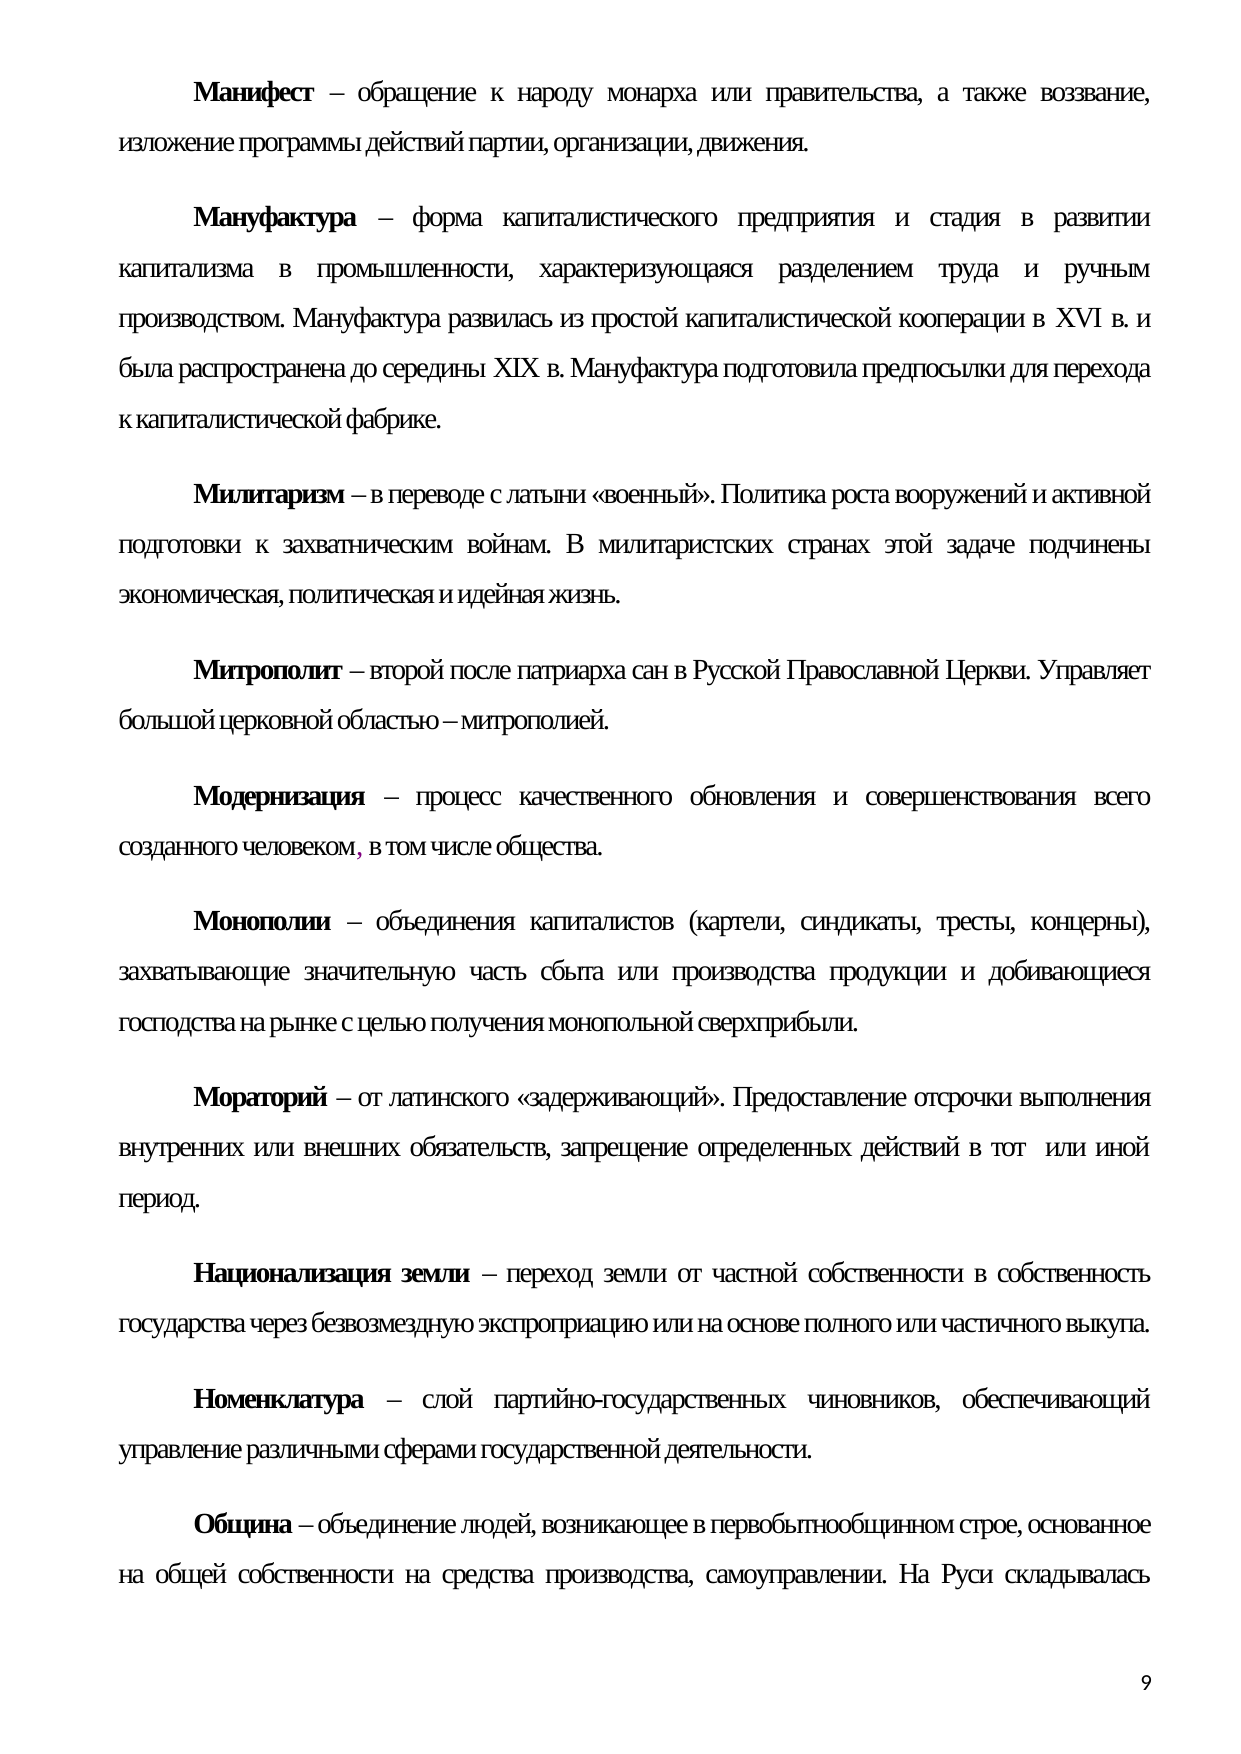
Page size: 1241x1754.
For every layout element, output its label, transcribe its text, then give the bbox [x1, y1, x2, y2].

text Митрополит – второй после патриарха сан в Русской Православной Церкви. Управляет большой церковной областью – митрополией. [118, 652, 1152, 736]
text Номенклатура – слой партийно-государственных чиновников, обеспечивающий управление различными сферами государственной деятельности. [118, 1381, 1152, 1464]
text Монополии – объединения капиталистов (картели, синдикаты, тресты, концерны), захватывающие значительную часть сбыта или производства продукции и добивающиеся господства на рынке с целью получения монопольной сверхприбыли. [118, 903, 1152, 1037]
text Мораторий – от латинского «задерживающий». Предоставление отсрочки выполнения внутренних или внешних обязательств, запрещение определенных действий в тот или иной период. [118, 1079, 1152, 1213]
text Модернизация – процесс качественного обновления и совершенствования всего созданного человеком, в том числе общества. [118, 778, 1152, 861]
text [118, 1506, 1152, 1590]
text Милитаризм – в переводе с латыни «военный». Политика роста вооружений и активной подготовки к захватническим войнам. В милитаристских странах этой задаче подчинены экономическая, политическая и идейная жизнь. [118, 476, 1152, 610]
text Национализация земли – переход земли от частной собственности в собственность государства через безвозмездную экспроприацию или на основе полного или частичного выкупа. [118, 1255, 1152, 1339]
text Манифест – обращение к народу монарха или правительства, а также воззвание, изложение программы действий партии, организации, движения. [118, 74, 1152, 158]
text Мануфактура – форма капиталистического предприятия и стадия в развитии капитализма в промышленности, характеризующаяся разделением труда и ручным производством. Мануфактура развилась из простой капиталистической кооперации в XVI в. и была распространена до середины XIX в. Мануфактура подготовила предпосылки для перехода к капиталистической фабрике. [118, 199, 1152, 434]
